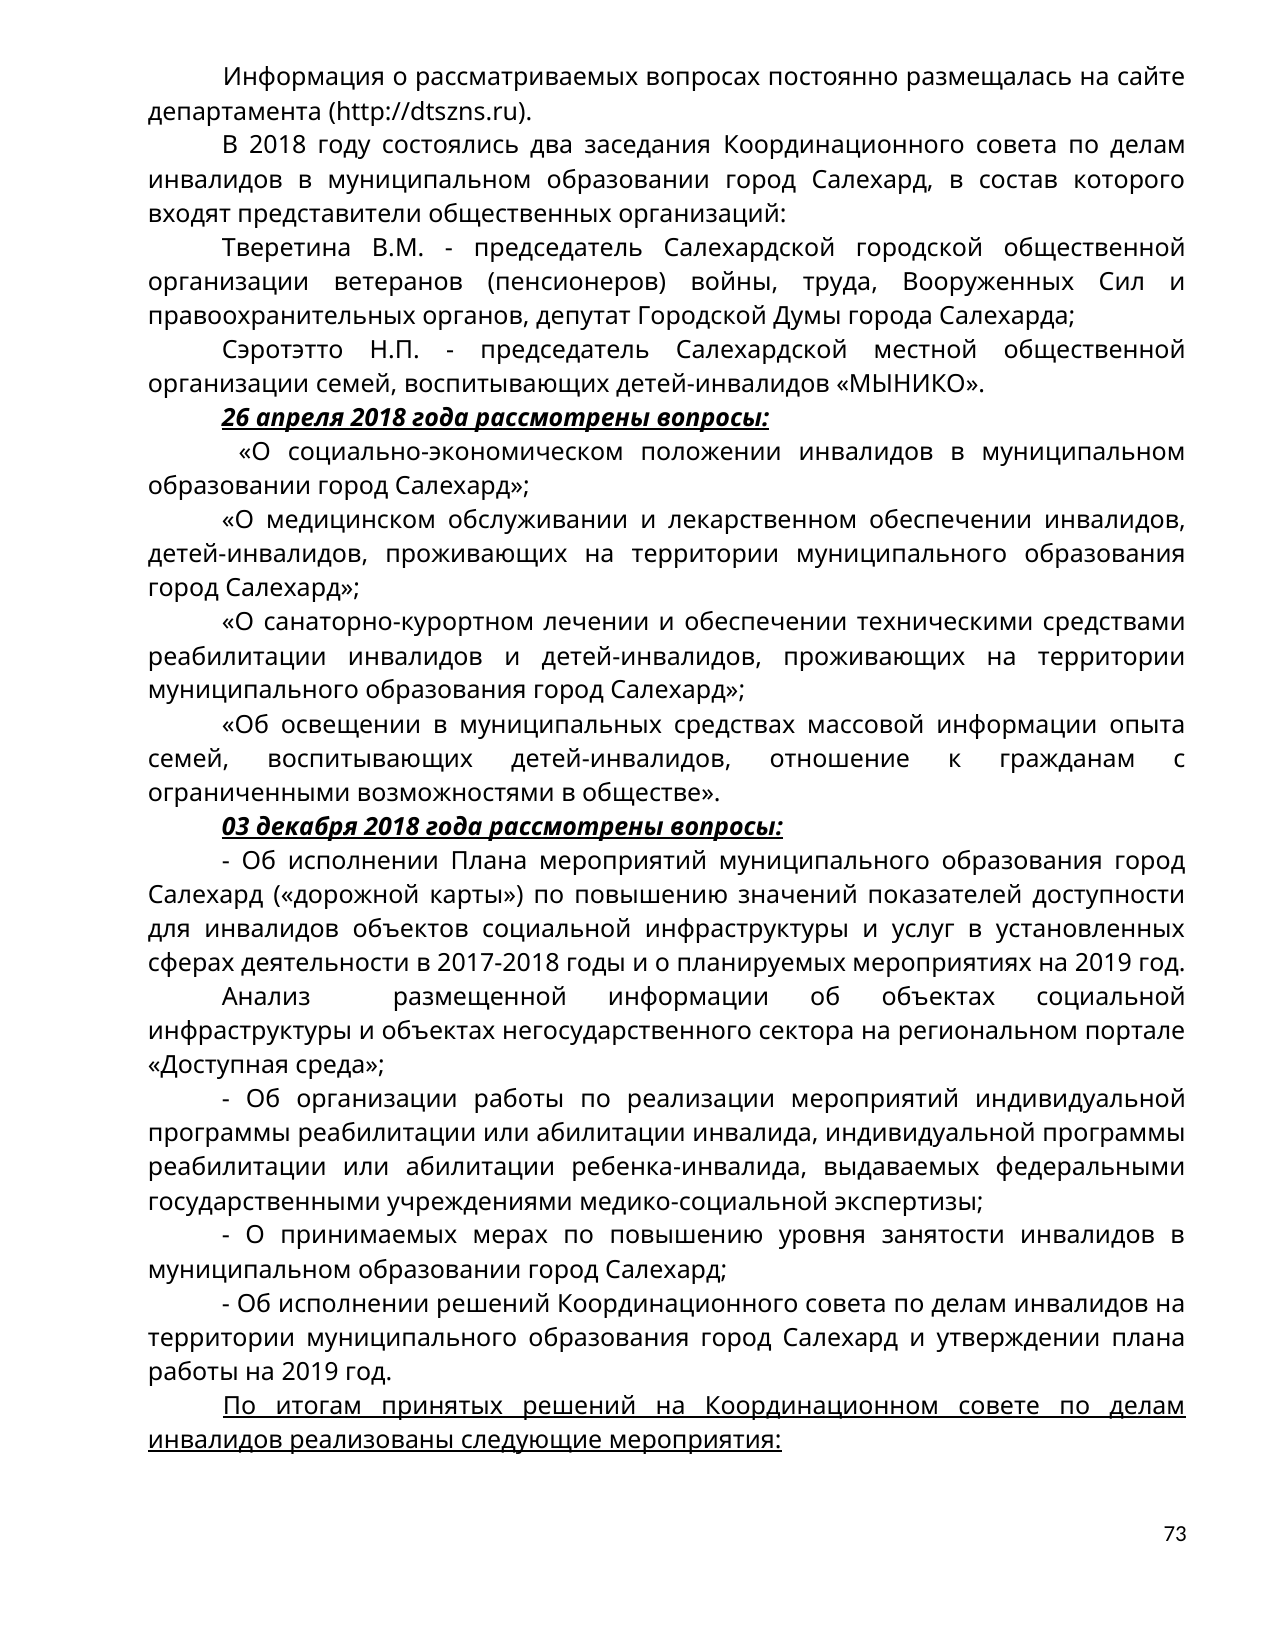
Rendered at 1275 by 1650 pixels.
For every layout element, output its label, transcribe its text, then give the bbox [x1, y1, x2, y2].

text В 2018 году состоялись два заседания Координационного совета по делам инвалидов в муниципальном образовании город Салехард, в состав которого входят представители общественных организаций: [148, 127, 1186, 229]
text «О санаторно-курортном лечении и обеспечении техническими средствами реабилитации инвалидов и детей-инвалидов, проживающих на территории муниципального образования город Салехард»; [148, 604, 1186, 706]
text - Об исполнении Плана мероприятий муниципального образования город Салехард («дорожной карты») по повышению значений показателей доступности для инвалидов объектов социальной инфраструктуры и услуг в установленных сферах деятельности в 2017-2018 годы и о планируемых мероприятиях на 2019 год. [148, 842, 1186, 979]
text Тверетина В.М. - председатель Салехардской городской общественной организации ветеранов (пенсионеров) войны, труда, Вооруженных Сил и правоохранительных органов, депутат Городской Думы города Салехарда; [148, 229, 1186, 332]
text 26 апреля 2018 года рассмотрены вопросы: [148, 400, 1186, 434]
text «Об освещении в муниципальных средствах массовой информации опыта семей, воспитывающих детей-инвалидов, отношение к гражданам с ограниченными возможностями в обществе». [148, 706, 1186, 808]
text Анализ размещенной информации об объектах социальной инфраструктуры и объектах негосударственного сектора на региональном портале «Доступная среда»; [148, 979, 1186, 1081]
text - Об организации работы по реализации мероприятий индивидуальной программы реабилитации или абилитации инвалида, индивидуальной программы реабилитации или абилитации ребенка-инвалида, выдаваемых федеральными государственными учреждениями медико-социальной экспертизы; [148, 1081, 1186, 1217]
text Сэротэтто Н.П. - председатель Салехардской местной общественной организации семей, воспитывающих детей-инвалидов «МЫНИКО». [148, 332, 1186, 400]
text - Об исполнении решений Координационного совета по делам инвалидов на территории муниципального образования город Салехард и утверждении плана работы на 2019 год. [148, 1285, 1186, 1387]
text По итогам принятых решений на Координационном совете по делам инвалидов реализованы следующие мероприятия: [148, 1387, 1186, 1456]
text «О медицинском обслуживании и лекарственном обеспечении инвалидов, детей-инвалидов, проживающих на территории муниципального образования город Салехард»; [148, 502, 1186, 604]
text 03 декабря 2018 года рассмотрены вопросы: [148, 808, 1186, 842]
text - О принимаемых мерах по повышению уровня занятости инвалидов в муниципальном образовании город Салехард; [148, 1217, 1186, 1285]
text Информация о рассматриваемых вопросах постоянно размещалась на сайте департамента (http://dtszns.ru). [148, 59, 1186, 127]
text «О социально-экономическом положении инвалидов в муниципальном образовании город Салехард»; [148, 434, 1186, 502]
